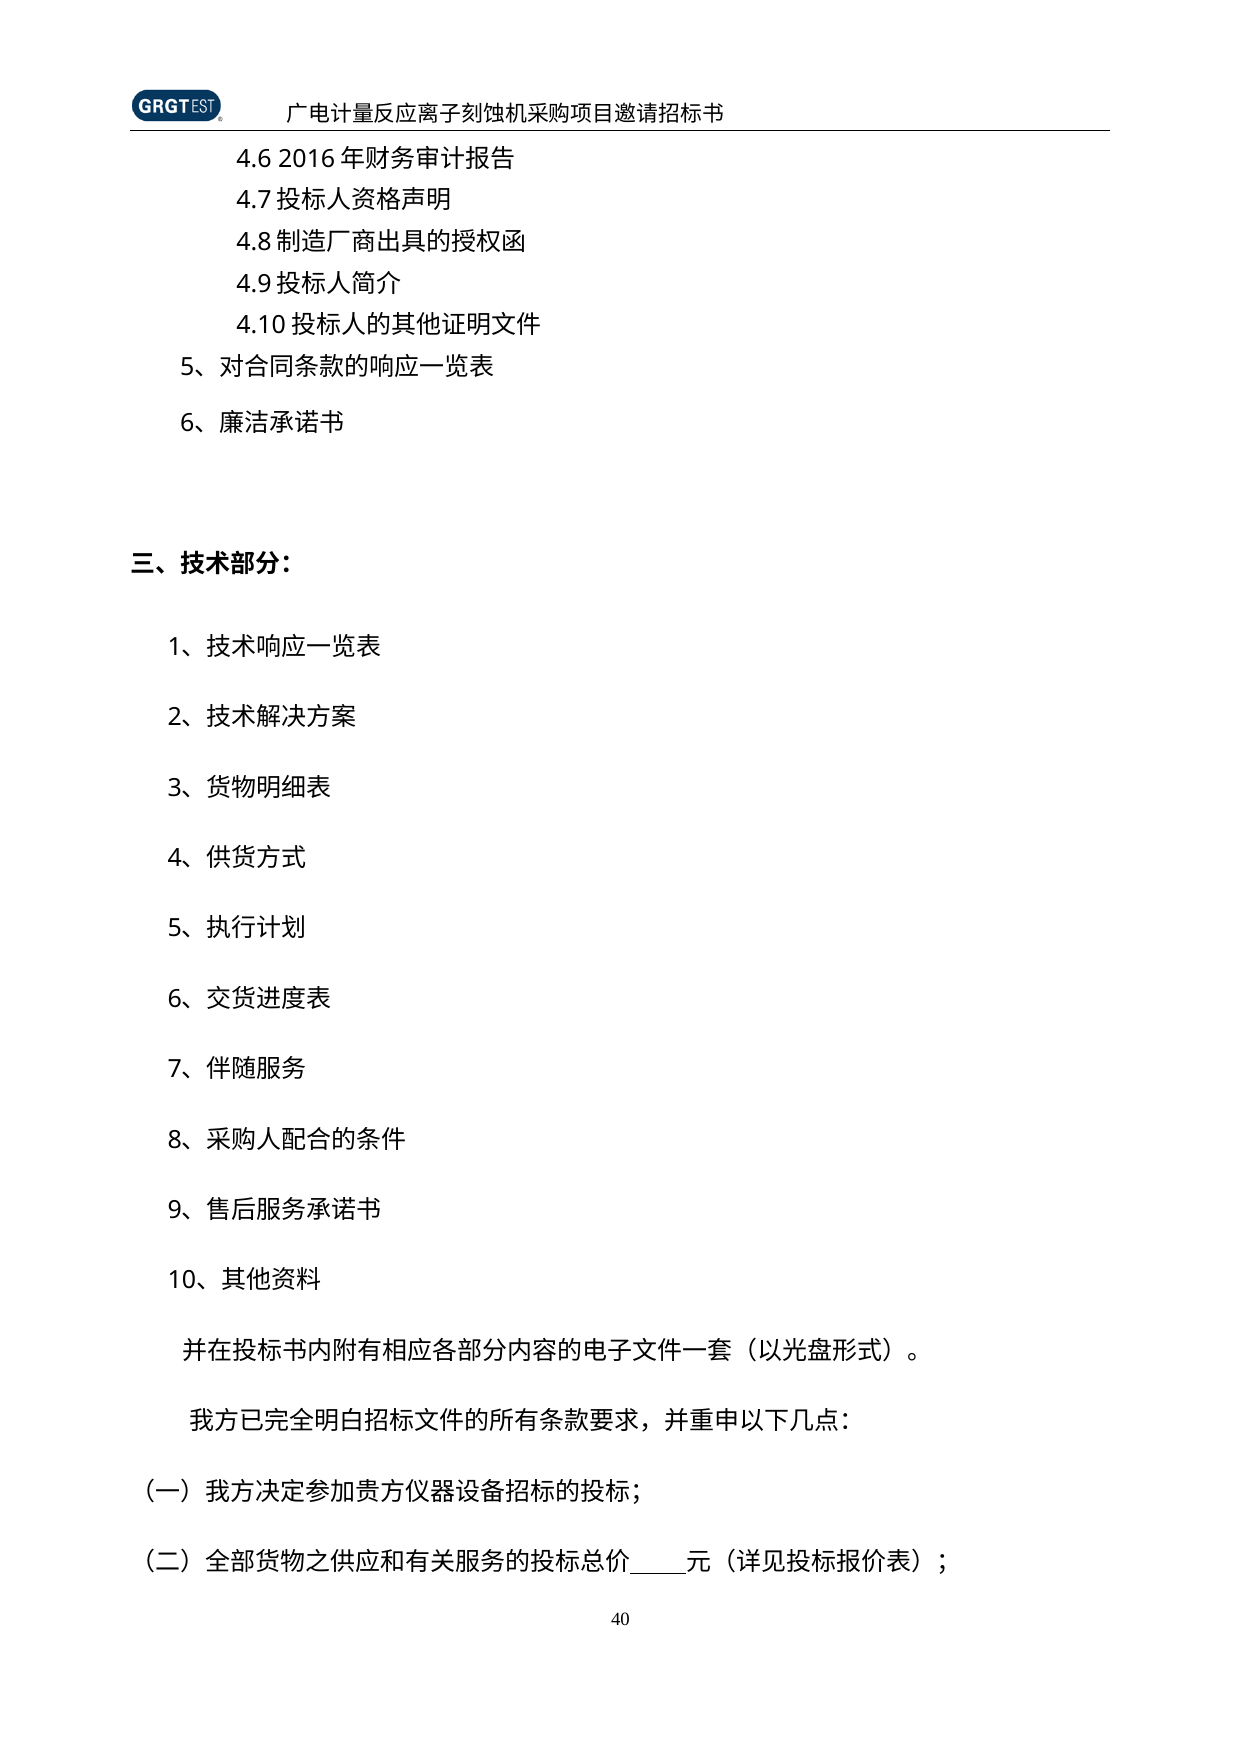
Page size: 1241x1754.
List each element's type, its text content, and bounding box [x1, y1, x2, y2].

text 8、采购人配合的条件 [130, 1105, 1110, 1170]
picture [129, 88, 224, 122]
text 我方已完全明白招标文件的所有条款要求，并重申以下几点： [130, 1386, 1110, 1451]
text 并在投标书内附有相应各部分内容的电子文件一套（以光盘形式）。 [182, 1316, 1110, 1381]
text 6、交货进度表 [130, 964, 1110, 1029]
text 4.7投标人资格声明 [174, 180, 1110, 216]
text 3、货物明细表 [130, 753, 1110, 818]
text 10、其他资料 [130, 1246, 1110, 1311]
text 三、技术部分： [130, 529, 1110, 594]
text 4.8制造厂商出具的授权函 [174, 222, 1110, 258]
text （二）全部货物之供应和有关服务的投标总价 元（详见投标报价表）； [130, 1527, 1110, 1592]
text 4.6 2016年财务审计报告 [174, 138, 1110, 174]
text 6、廉洁承诺书 [130, 388, 1110, 453]
text 1、技术响应一览表 [130, 612, 1110, 677]
text 4.10投标人的其他证明文件 [174, 305, 1110, 341]
text 2、技术解决方案 [130, 682, 1110, 747]
text 4.9投标人简介 [174, 263, 1110, 299]
text （一）我方决定参加贵方仪器设备招标的投标； [130, 1457, 1110, 1522]
text 4、供货方式 [130, 823, 1110, 888]
text 5、对合同条款的响应一览表 [130, 347, 1110, 383]
text 7、伴随服务 [130, 1034, 1110, 1099]
text 9、售后服务承诺书 [130, 1175, 1110, 1240]
text 5、执行计划 [130, 893, 1110, 958]
